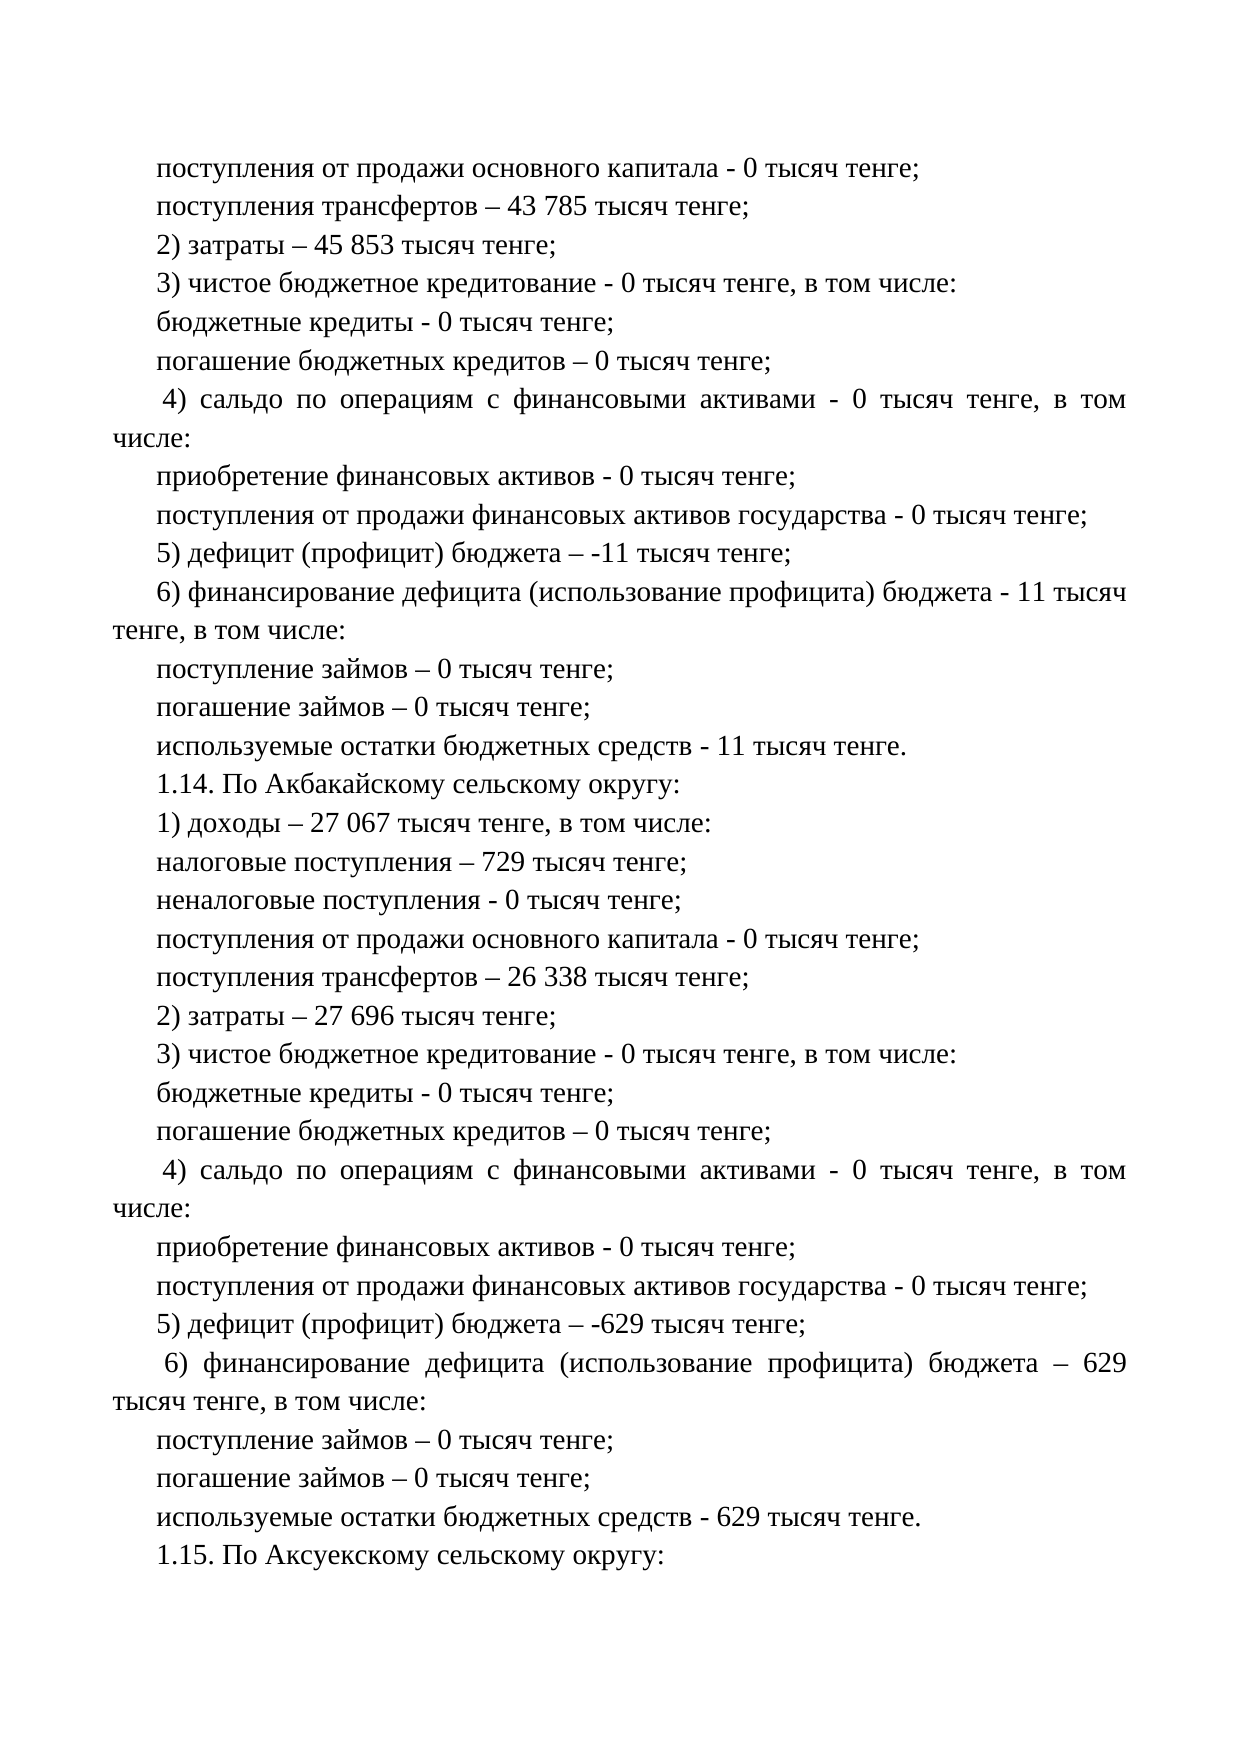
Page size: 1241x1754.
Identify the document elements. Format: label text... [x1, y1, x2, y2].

text погашение займов – 0 тысяч тенге; [112, 1460, 1128, 1494]
text поступления от продажи финансовых активов государства - 0 тысяч тенге; [112, 1268, 1128, 1301]
text приобретение финансовых активов - 0 тысяч тенге; [112, 458, 1128, 492]
text погашение бюджетных кредитов – 0 тысяч тенге; [112, 1113, 1128, 1147]
text поступления трансфертов – 43 785 тысяч тенге; [112, 188, 1128, 222]
text 3) чистое бюджетное кредитование - 0 тысяч тенге, в том числе: [112, 266, 1128, 299]
text поступление займов – 0 тысяч тенге; [112, 651, 1128, 684]
text поступления от продажи основного капитала - 0 тысяч тенге; [112, 921, 1128, 954]
text используемые остатки бюджетных средств - 629 тысяч тенге. [112, 1499, 1128, 1532]
text поступление займов – 0 тысяч тенге; [112, 1422, 1128, 1455]
text 4) сальдо по операциям с финансовыми активами - 0 тысяч тенге, в том числе: [112, 1152, 1128, 1224]
text 2) затраты – 27 696 тысяч тенге; [112, 998, 1128, 1031]
text используемые остатки бюджетных средств - 11 тысяч тенге. [112, 728, 1128, 762]
text поступления от продажи финансовых активов государства - 0 тысяч тенге; [112, 497, 1128, 530]
text 1.14. По Акбакайскому сельскому округу: [112, 767, 1128, 800]
text бюджетные кредиты - 0 тысяч тенге; [112, 304, 1128, 338]
text бюджетные кредиты - 0 тысяч тенге; [112, 1075, 1128, 1108]
text 3) чистое бюджетное кредитование - 0 тысяч тенге, в том числе: [112, 1036, 1128, 1070]
text 2) затраты – 45 853 тысяч тенге; [112, 227, 1128, 261]
text 5) дефицит (профицит) бюджета – -11 тысяч тенге; [112, 535, 1128, 569]
text приобретение финансовых активов - 0 тысяч тенге; [112, 1229, 1128, 1263]
text погашение бюджетных кредитов – 0 тысяч тенге; [112, 343, 1128, 376]
text 1.15. По Аксуекскому сельскому округу: [112, 1537, 1128, 1571]
text неналоговые поступления - 0 тысяч тенге; [112, 882, 1128, 916]
text 5) дефицит (профицит) бюджета – -629 тысяч тенге; [112, 1306, 1128, 1340]
text поступления трансфертов – 26 338 тысяч тенге; [112, 959, 1128, 993]
text погашение займов – 0 тысяч тенге; [112, 689, 1128, 723]
text поступления от продажи основного капитала - 0 тысяч тенге; [112, 150, 1128, 183]
text 6) финансирование дефицита (использование профицита) бюджета – 629 тысяч тенге, в том числе: [112, 1345, 1128, 1417]
text 6) финансирование дефицита (использование профицита) бюджета - 11 тысяч тенге, в том числе: [112, 574, 1128, 646]
text 1) доходы – 27 067 тысяч тенге, в том числе: [112, 805, 1128, 839]
text налоговые поступления – 729 тысяч тенге; [112, 844, 1128, 877]
text 4) сальдо по операциям с финансовыми активами - 0 тысяч тенге, в том числе: [112, 381, 1128, 453]
